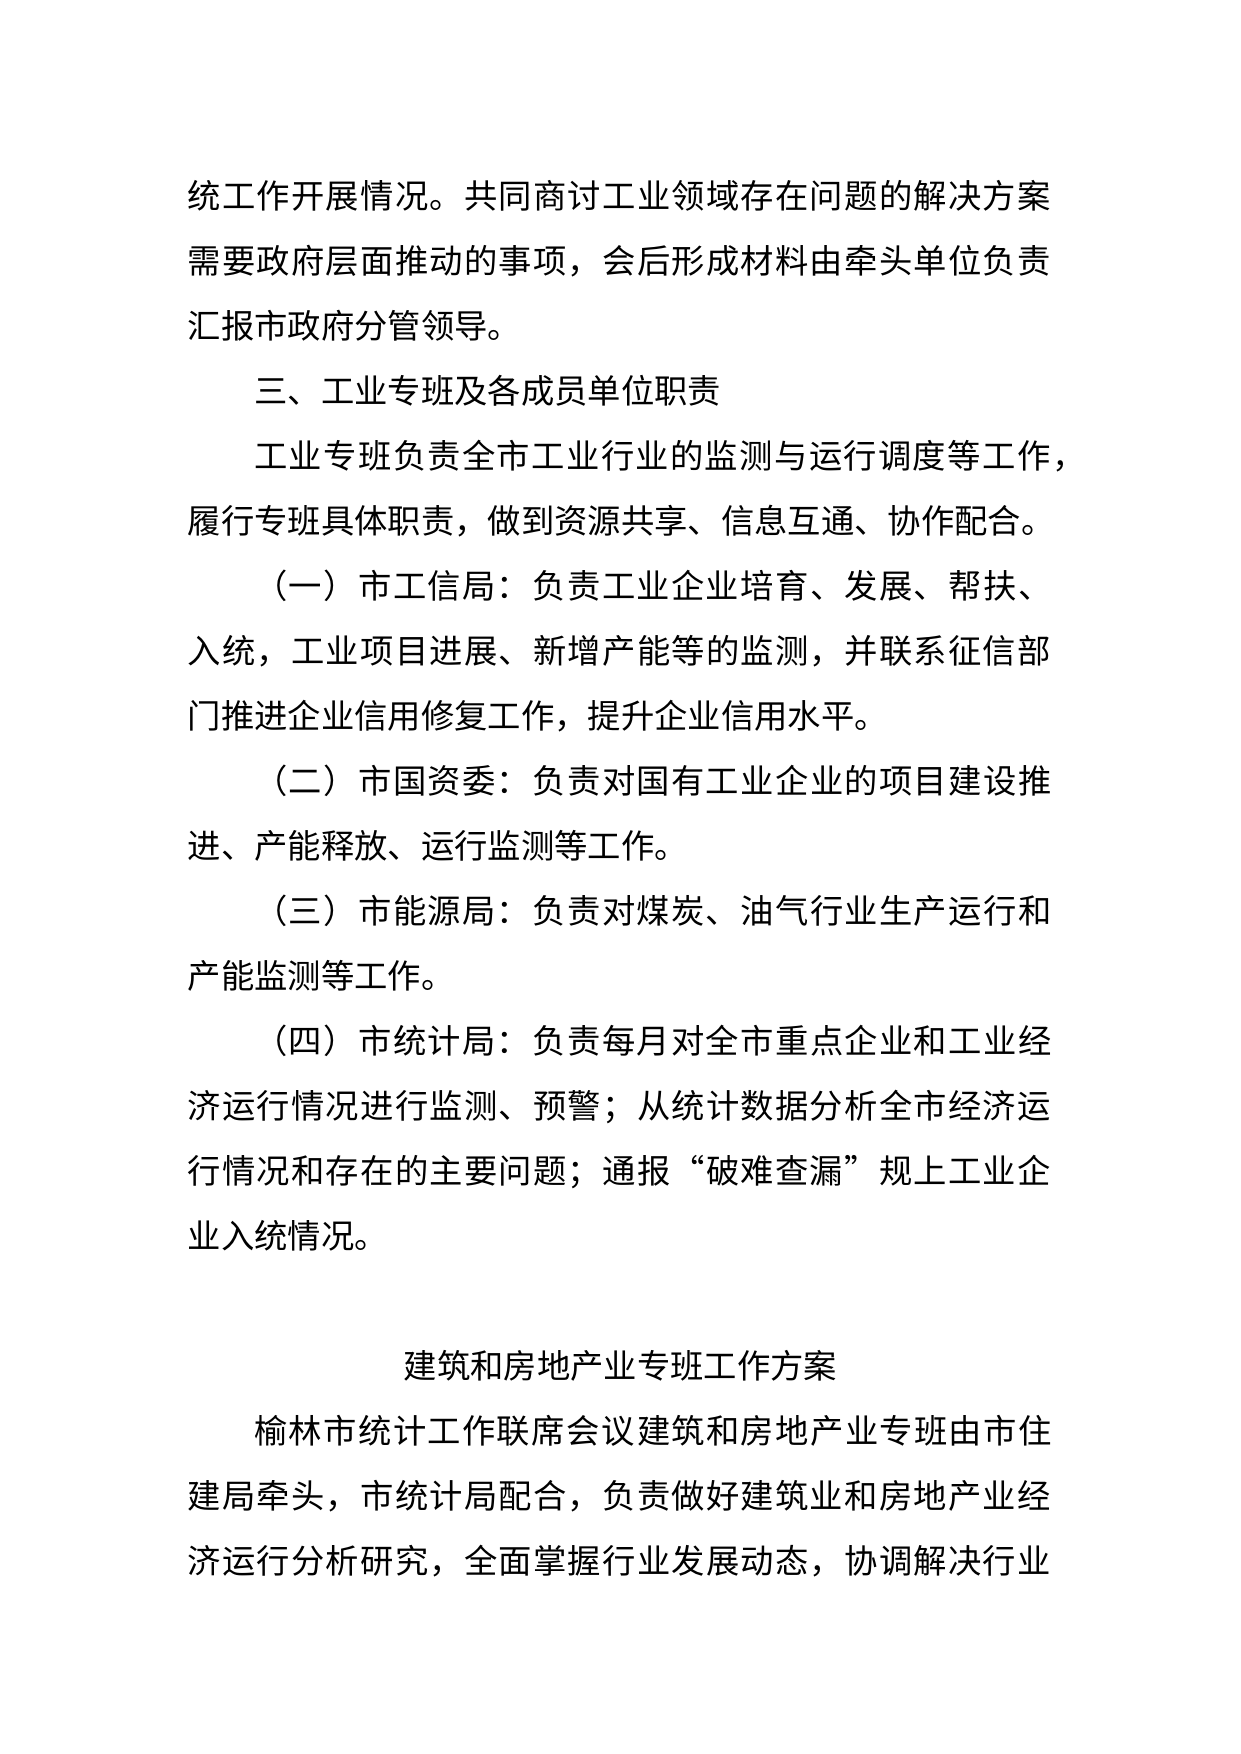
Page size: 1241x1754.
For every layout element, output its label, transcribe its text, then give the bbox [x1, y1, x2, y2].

text 三、工业专班及各成员单位职责 [187, 357, 1053, 422]
text （四）市统计局：负责每月对全市重点企业和工业经济运行情况进行监测、预警；从统计数据分析全市经济运行情况和存在的主要问题；通报“破难查漏”规上工业企业入统情况。 [187, 1007, 1053, 1267]
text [187, 162, 1053, 357]
text （二）市国资委：负责对国有工业企业的项目建设推进、产能释放、运行监测等工作。 [187, 747, 1053, 877]
text （三）市能源局：负责对煤炭、油气行业生产运行和产能监测等工作。 [187, 877, 1053, 1007]
text （一）市工信局：负责工业企业培育、发展、帮扶、入统，工业项目进展、新增产能等的监测，并联系征信部门推进企业信用修复工作，提升企业信用水平。 [187, 552, 1053, 747]
text 工业专班负责全市工业行业的监测与运行调度等工作，履行专班具体职责，做到资源共享、信息互通、协作配合。 [187, 422, 1053, 552]
text 建筑和房地产业专班工作方案 [187, 1332, 1053, 1397]
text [187, 1397, 1053, 1592]
